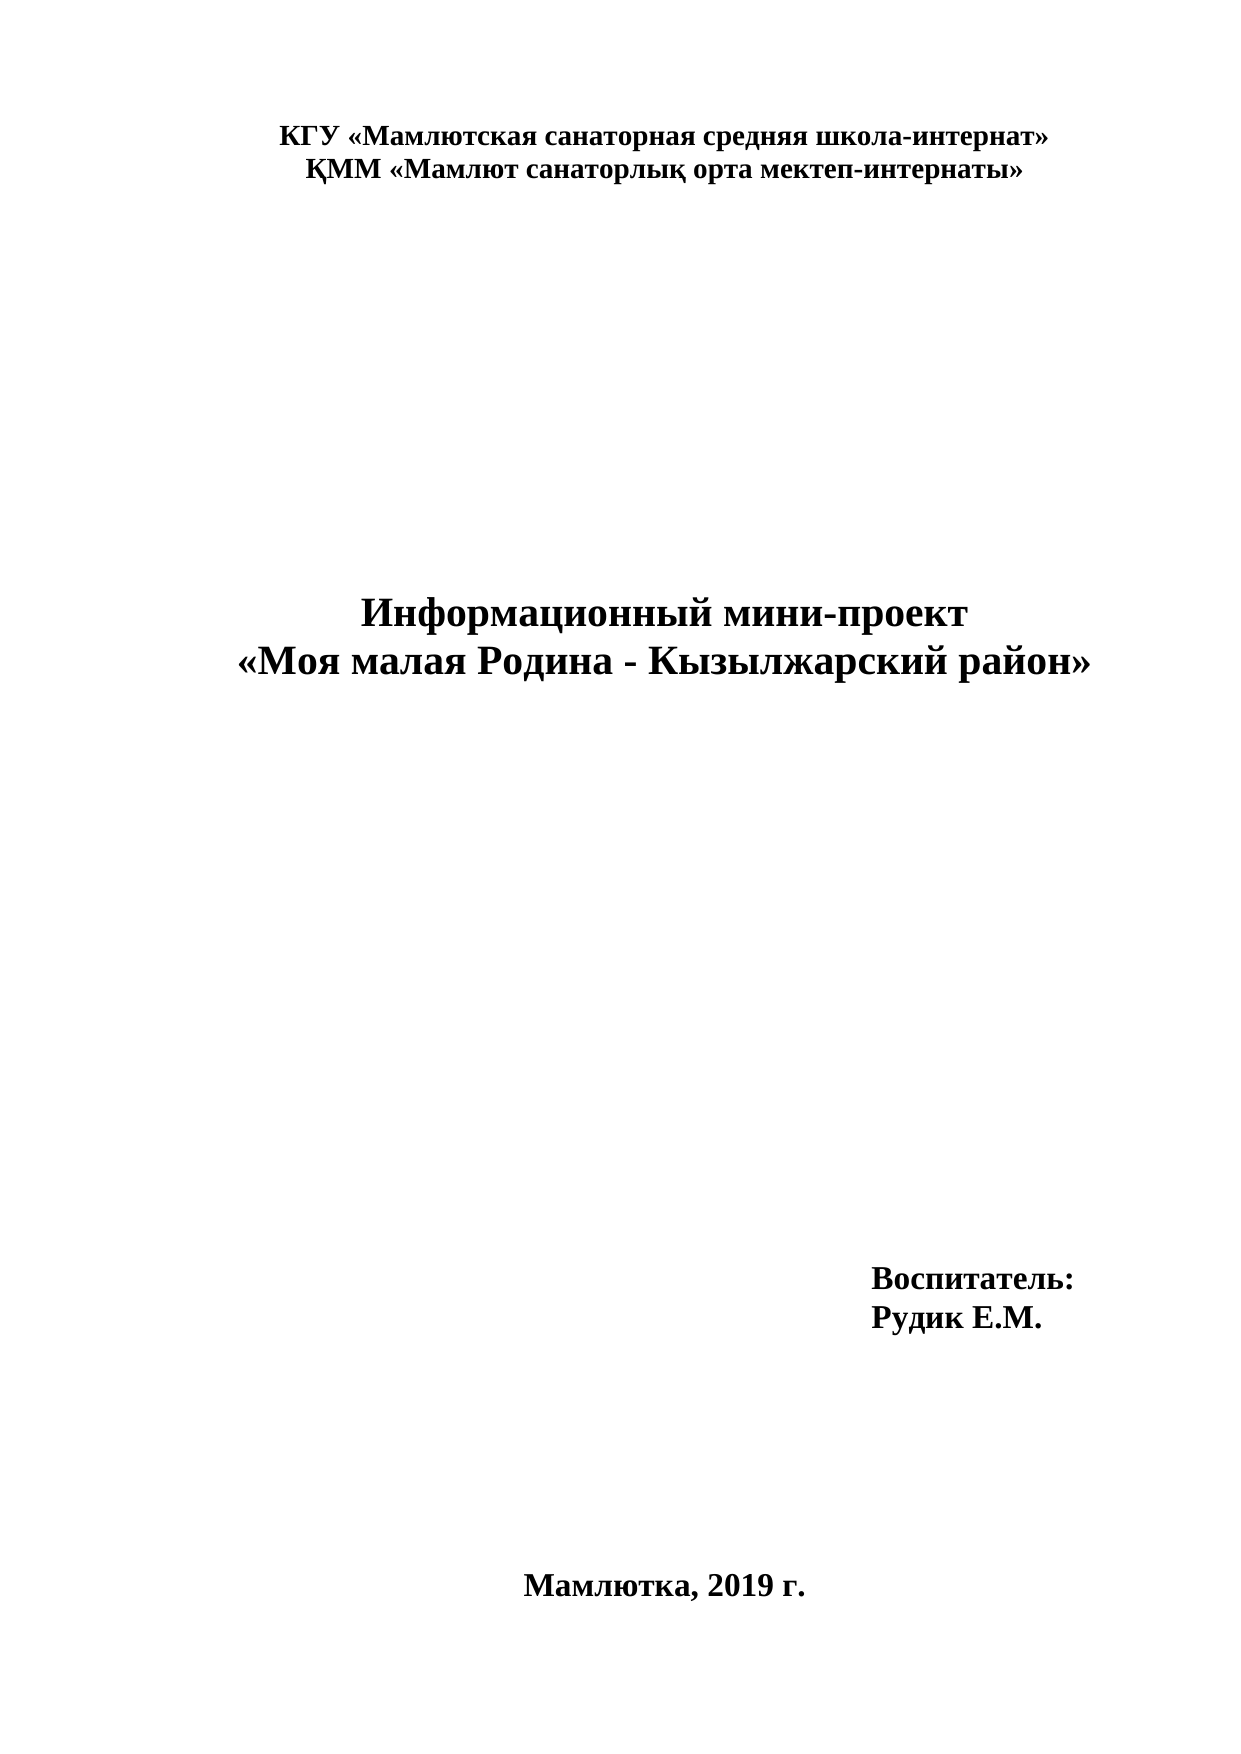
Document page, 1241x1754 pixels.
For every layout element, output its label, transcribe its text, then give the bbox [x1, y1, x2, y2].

text ҚММ «Мамлют санаторлық орта мектеп-интернаты» [177, 152, 1152, 185]
text Рудик Е.М. [797, 1297, 1152, 1335]
text Воспитатель: [797, 1258, 1152, 1297]
text Информационный мини-проект [177, 588, 1152, 636]
text КГУ «Мамлютская санаторная средняя школа-интернат» [177, 118, 1152, 152]
text «Моя малая Родина - Кызылжарский район» [177, 636, 1152, 683]
text Мамлютка, 2019 г. [177, 1565, 1152, 1603]
